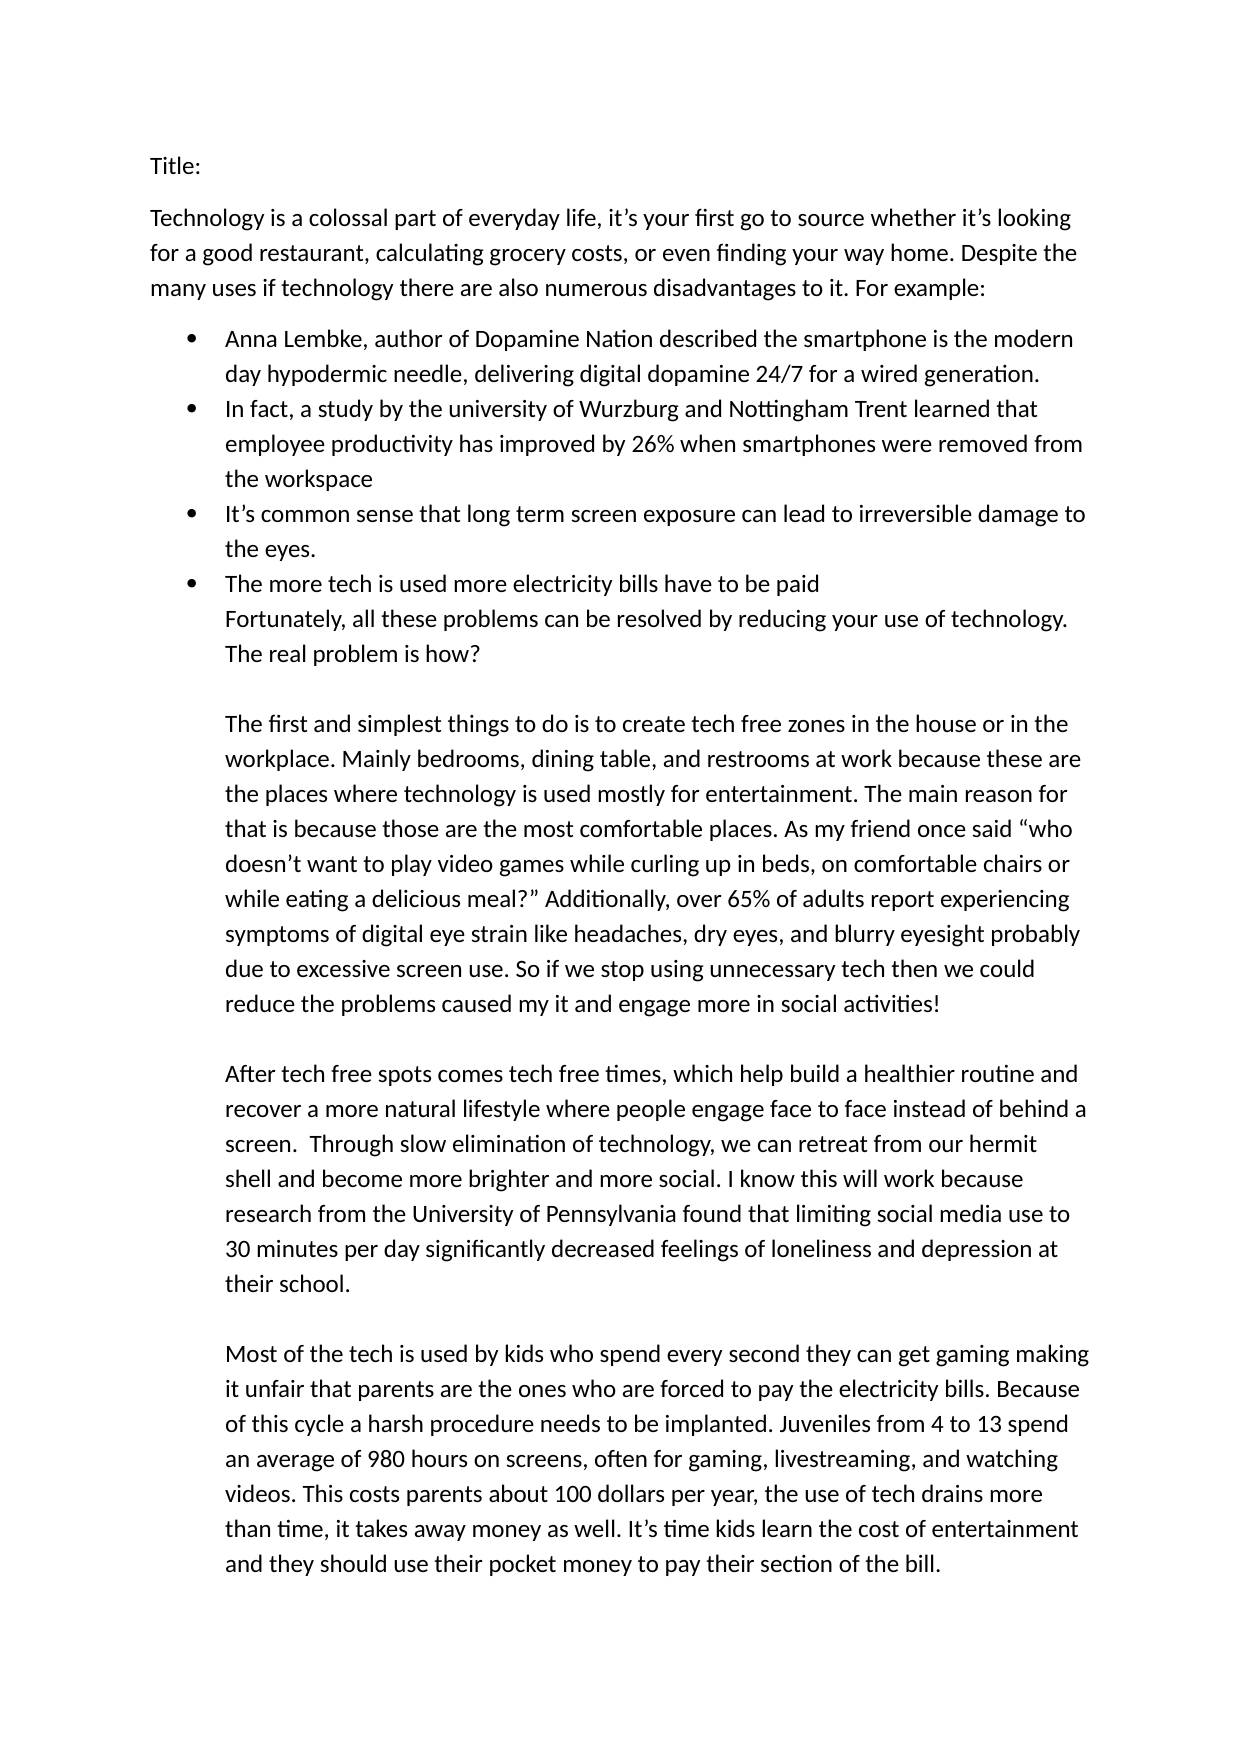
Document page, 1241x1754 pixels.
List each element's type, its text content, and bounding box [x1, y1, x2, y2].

text Technology is a colossal part of everyday life, it’s your first go to source whether it’s looking for a good restaurant, calculating grocery costs, or even finding your way home. Despite the many uses if technology there are also numerous disadvantages to it. For example: [150, 202, 1090, 302]
list It’s common sense that long term screen exposure can lead to irreversible damage to the eyes. [187, 498, 1090, 564]
list Fortunately, all these problems can be resolved by reducing your use of technology. The real problem is how? [225, 603, 1090, 669]
list The first and simplest things to do is to create tech free zones in the house or in the workplace. Mainly bedrooms, dining table, and restrooms at work because these are the places where technology is used mostly for entertainment. The main reason for that is because those are the most comfortable places. As my friend once said “who doesn’t want to play video games while curling up in beds, on comfortable chairs or while eating a delicious meal?” Additionally, over 65% of adults report experiencing symptoms of digital eye strain like headaches, dry eyes, and blurry eyesight probably due to excessive screen use. So if we stop using unnecessary tech then we could reduce the problems caused my it and engage more in social activities! [225, 708, 1090, 1019]
list In fact, a study by the university of Wurzburg and Nottingham Trent learned that employee productivity has improved by 26% when smartphones were removed from the workspace [187, 393, 1090, 494]
list The more tech is used more electricity bills have to be paid [187, 568, 1090, 599]
list After tech free spots comes tech free times, which help build a healthier routine and recover a more natural lifestyle where people engage face to face instead of behind a screen. Through slow elimination of technology, we can retreat from our hermit shell and become more brighter and more social. I know this will work because research from the University of Pennsylvania found that limiting social media use to 30 minutes per day significantly decreased feelings of loneliness and depression at their school. [225, 1058, 1090, 1299]
list Anna Lembke, author of Dopamine Nation described the smartphone is the modern day hypodermic needle, delivering digital dopamine 24/7 for a wired generation. [187, 323, 1090, 389]
text Title: [150, 150, 1090, 181]
list Most of the tech is used by kids who spend every second they can get gaming making it unfair that parents are the ones who are forced to pay the electricity bills. Because of this cycle a harsh procedure needs to be implanted. Juveniles from 4 to 13 spend an average of 980 hours on screens, often for gaming, livestreaming, and watching videos. This costs parents about 100 dollars per year, the use of tech drains more than time, it takes away money as well. It’s time kids learn the cost of entertainment and they should use their pocket money to pay their section of the bill. [225, 1338, 1090, 1579]
